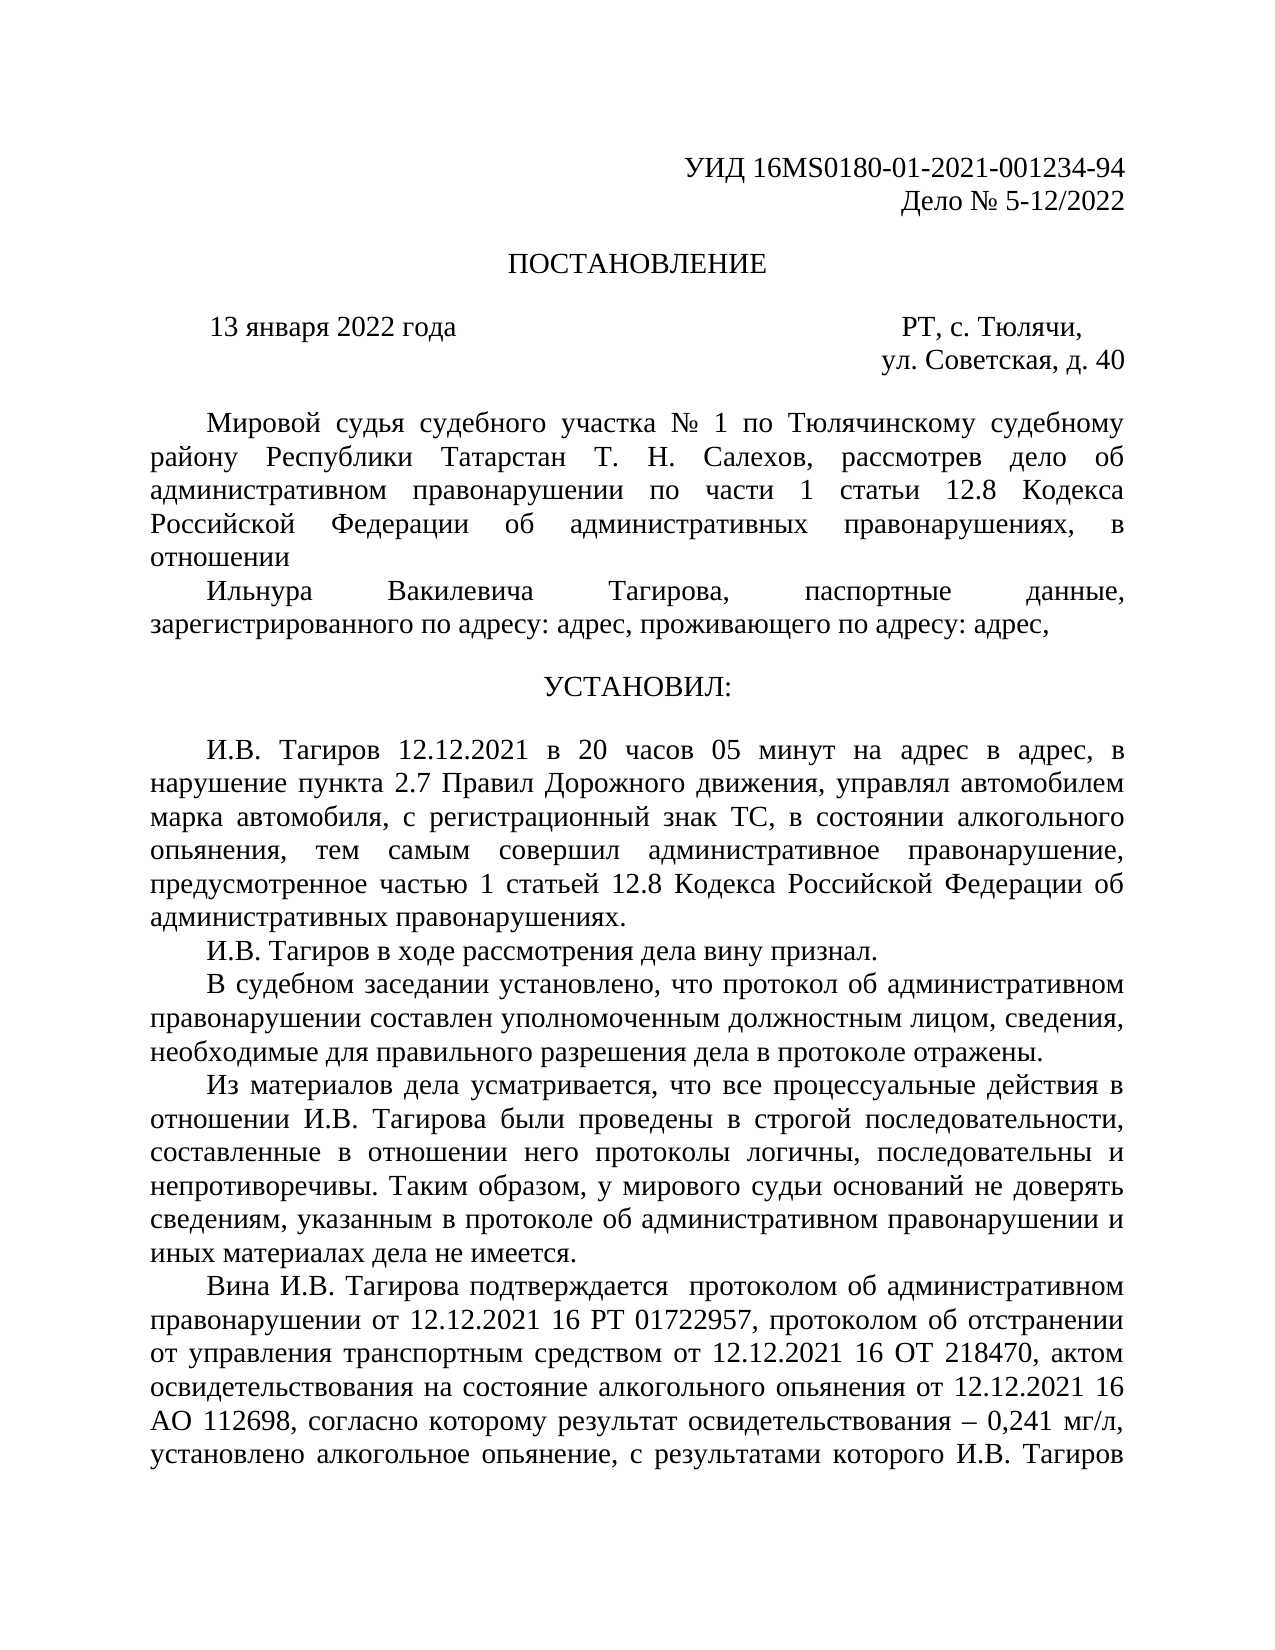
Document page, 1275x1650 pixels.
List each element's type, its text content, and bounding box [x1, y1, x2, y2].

text Мировой судья судебного участка № 1 по Тюлячинскому судебному району Республики Татарстан Т. Н. Салехов, рассмотрев дело об административном правонарушении по части 1 статьи 12.8 Кодекса Российской Федерации об административных правонарушениях, в отношении [150, 405, 1125, 573]
text Дело № 5-12/2022 [150, 183, 1125, 217]
text 13 января 2022 года РТ, с. Тюлячи, [150, 309, 1125, 342]
text В судебном заседании установлено, что протокол об административном правонарушении составлен уполномоченным должностным лицом, сведения, необходимые для правильного разрешения дела в протоколе отражены. [150, 967, 1125, 1067]
text ул. Советская, д. 40 [150, 342, 1125, 376]
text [150, 1268, 1125, 1470]
text Из материалов дела усматривается, что все процессуальные действия в отношении И.В. Тагирова были проведены в строгой последовательности, составленные в отношении него протоколы логичны, последовательны и непротиворечивы. Таким образом, у мирового судьи оснований не доверять сведениям, указанным в протоколе об административном правонарушении и иных материалах дела не имеется. [150, 1067, 1125, 1268]
text Ильнура Вакилевича Тагирова, паспортные данные, зарегистрированного по адресу: адрес, проживающего по адресу: адрес, [150, 573, 1125, 640]
text И.В. Тагиров в ходе рассмотрения дела вину признал. [150, 933, 1125, 967]
text УСТАНОВИЛ: [150, 669, 1125, 703]
text УИД 16MS0180-01-2021-001234-94 [150, 150, 1125, 183]
text ПОСТАНОВЛЕНИЕ [150, 246, 1125, 280]
text И.В. Тагиров 12.12.2021 в 20 часов 05 минут на адрес в адрес, в нарушение пункта 2.7 Правил Дорожного движения, управлял автомобилем марка автомобиля, с регистрационный знак ТС, в состоянии алкогольного опьянения, тем самым совершил административное правонарушение, предусмотренное частью 1 статьей 12.8 Кодекса Российской Федерации об административных правонарушениях. [150, 732, 1125, 933]
